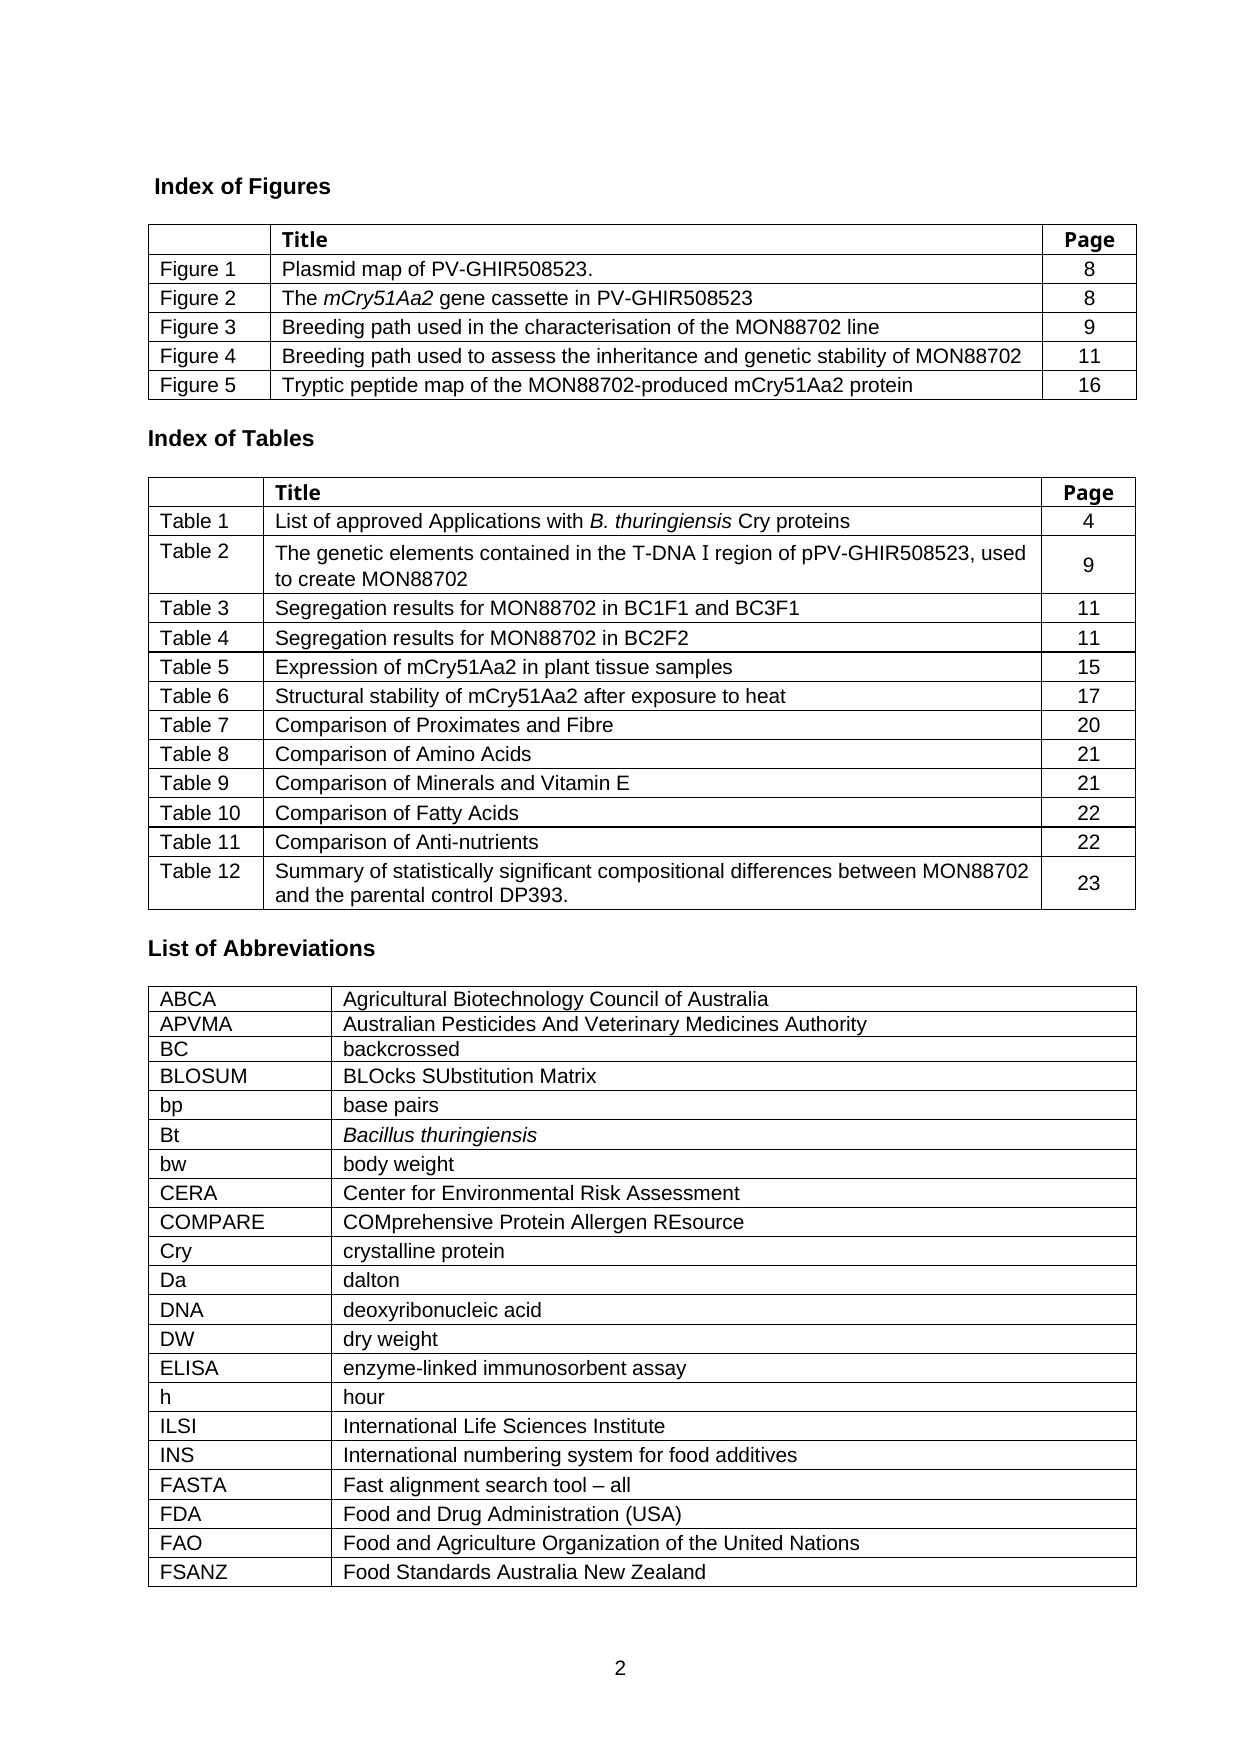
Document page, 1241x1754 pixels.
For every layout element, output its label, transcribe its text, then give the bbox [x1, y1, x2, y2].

table_cell bp [149, 1091, 331, 1119]
table_cell 11 [1043, 342, 1136, 370]
table_cell 16 [1043, 371, 1136, 399]
table_header [149, 478, 263, 506]
table_cell Segregation results for MON88702 in BC1F1 and BC3F1 [264, 594, 1041, 622]
table_cell Summary of statistically significant compositional differences between MON88702 and the parental control DP393. [264, 857, 1041, 909]
table_cell INS [149, 1441, 331, 1469]
table_cell 9 [1043, 313, 1136, 341]
table_cell FSANZ [149, 1558, 331, 1586]
table_cell 17 [1042, 682, 1135, 710]
table_cell BC [149, 1037, 331, 1061]
table_cell 21 [1042, 740, 1135, 768]
table_cell deoxyribonucleic acid [332, 1295, 1136, 1323]
table_cell The mCry51Aa2 gene cassette in PV-GHIR508523 [271, 284, 1042, 312]
table_cell CERA [149, 1179, 331, 1207]
table_cell Comparison of Proximates and Fibre [264, 711, 1041, 739]
table_cell ILSI [149, 1412, 331, 1440]
table_cell Food and Drug Administration (USA) [332, 1500, 1136, 1528]
table_cell Comparison of Amino Acids [264, 740, 1041, 768]
table_cell Structural stability of mCry51Aa2 after exposure to heat [264, 682, 1041, 710]
table_cell 8 [1043, 255, 1136, 283]
table_cell 20 [1042, 711, 1135, 739]
table_cell base pairs [332, 1091, 1136, 1119]
table_cell Plasmid map of PV-GHIR508523. [271, 255, 1042, 283]
table_cell International Life Sciences Institute [332, 1412, 1136, 1440]
table_cell Table 12 [149, 857, 263, 909]
table_cell Food Standards Australia New Zealand [332, 1558, 1136, 1586]
table_cell Table 8 [149, 740, 263, 768]
table_cell Figure 5 [149, 371, 270, 399]
table_cell Table 6 [149, 682, 263, 710]
table_cell 23 [1042, 857, 1135, 909]
table_header Title [264, 478, 1041, 506]
table_cell Bt [149, 1120, 331, 1148]
table_cell 22 [1042, 798, 1135, 826]
table_cell 21 [1042, 769, 1135, 797]
table_cell International numbering system for food additives [332, 1441, 1136, 1469]
table_cell Table 5 [149, 653, 263, 681]
table_cell Australian Pesticides And Veterinary Medicines Authority [332, 1012, 1136, 1036]
table_cell bw [149, 1150, 331, 1178]
table_cell Table 10 [149, 798, 263, 826]
table_cell DNA [149, 1295, 331, 1323]
table_cell dry weight [332, 1325, 1136, 1353]
table_cell 9 [1042, 536, 1135, 593]
table_cell 11 [1042, 594, 1135, 622]
table_cell COMprehensive Protein Allergen REsource [332, 1208, 1136, 1236]
table_cell Figure 2 [149, 284, 270, 312]
table_cell Figure 4 [149, 342, 270, 370]
table_cell FASTA [149, 1470, 331, 1498]
table_cell Food and Agriculture Organization of the United Nations [332, 1529, 1136, 1557]
table_cell FAO [149, 1529, 331, 1557]
table_cell FDA [149, 1500, 331, 1528]
table_cell 11 [1042, 623, 1135, 651]
table_cell BLOSUM [149, 1062, 331, 1090]
table_header ABCA [149, 987, 331, 1011]
table_header Page [1043, 225, 1136, 253]
table_cell APVMA [149, 1012, 331, 1036]
table_cell List of approved Applications with B. thuringiensis Cry proteins [264, 507, 1041, 535]
table_cell The genetic elements contained in the T-DNA I region of pPV-GHIR508523, used to create MON88702 [264, 536, 1041, 593]
table_cell Table 1 [149, 507, 263, 535]
table_cell Segregation results for MON88702 in BC2F2 [264, 623, 1041, 651]
table_cell Breeding path used in the characterisation of the MON88702 line [271, 313, 1042, 341]
table_cell dalton [332, 1266, 1136, 1294]
table_header Agricultural Biotechnology Council of Australia [332, 987, 1136, 1011]
table_cell backcrossed [332, 1037, 1136, 1061]
subtitle List of Abbreviations [148, 935, 1092, 961]
table_cell 8 [1043, 284, 1136, 312]
table_cell Table 9 [149, 769, 263, 797]
table_cell Da [149, 1266, 331, 1294]
table_cell Expression of mCry51Aa2 in plant tissue samples [264, 653, 1041, 681]
subtitle Index of Tables [148, 425, 1092, 452]
subtitle Index of Figures [148, 173, 1092, 199]
table_cell DW [149, 1325, 331, 1353]
table_cell 15 [1042, 653, 1135, 681]
table_cell Figure 3 [149, 313, 270, 341]
table_cell enzyme-linked immunosorbent assay [332, 1354, 1136, 1382]
table_cell Table 11 [149, 828, 263, 856]
table_cell Table 3 [149, 594, 263, 622]
table_cell 4 [1042, 507, 1135, 535]
table_cell COMPARE [149, 1208, 331, 1236]
table_cell Cry [149, 1237, 331, 1265]
table_cell 22 [1042, 828, 1135, 856]
table_cell ELISA [149, 1354, 331, 1382]
table_cell Table 2 [149, 536, 263, 593]
table_cell Comparison of Fatty Acids [264, 798, 1041, 826]
table_cell Breeding path used to assess the inheritance and genetic stability of MON88702 [271, 342, 1042, 370]
table_header Page [1042, 478, 1135, 506]
table_cell crystalline protein [332, 1237, 1136, 1265]
table_cell Center for Environmental Risk Assessment [332, 1179, 1136, 1207]
table_cell Figure 1 [149, 255, 270, 283]
table_cell Table 4 [149, 623, 263, 651]
table_cell Fast alignment search tool – all [332, 1470, 1136, 1498]
table_cell hour [332, 1383, 1136, 1411]
table_cell Comparison of Anti-nutrients [264, 828, 1041, 856]
table_cell BLOcks SUbstitution Matrix [332, 1062, 1136, 1090]
table_cell Tryptic peptide map of the MON88702-produced mCry51Aa2 protein [271, 371, 1042, 399]
table_cell h [149, 1383, 331, 1411]
table_cell Bacillus thuringiensis [332, 1120, 1136, 1148]
table_cell Table 7 [149, 711, 263, 739]
table_cell Comparison of Minerals and Vitamin E [264, 769, 1041, 797]
table_header [149, 225, 270, 253]
table_cell body weight [332, 1150, 1136, 1178]
table_header Title [271, 225, 1042, 253]
